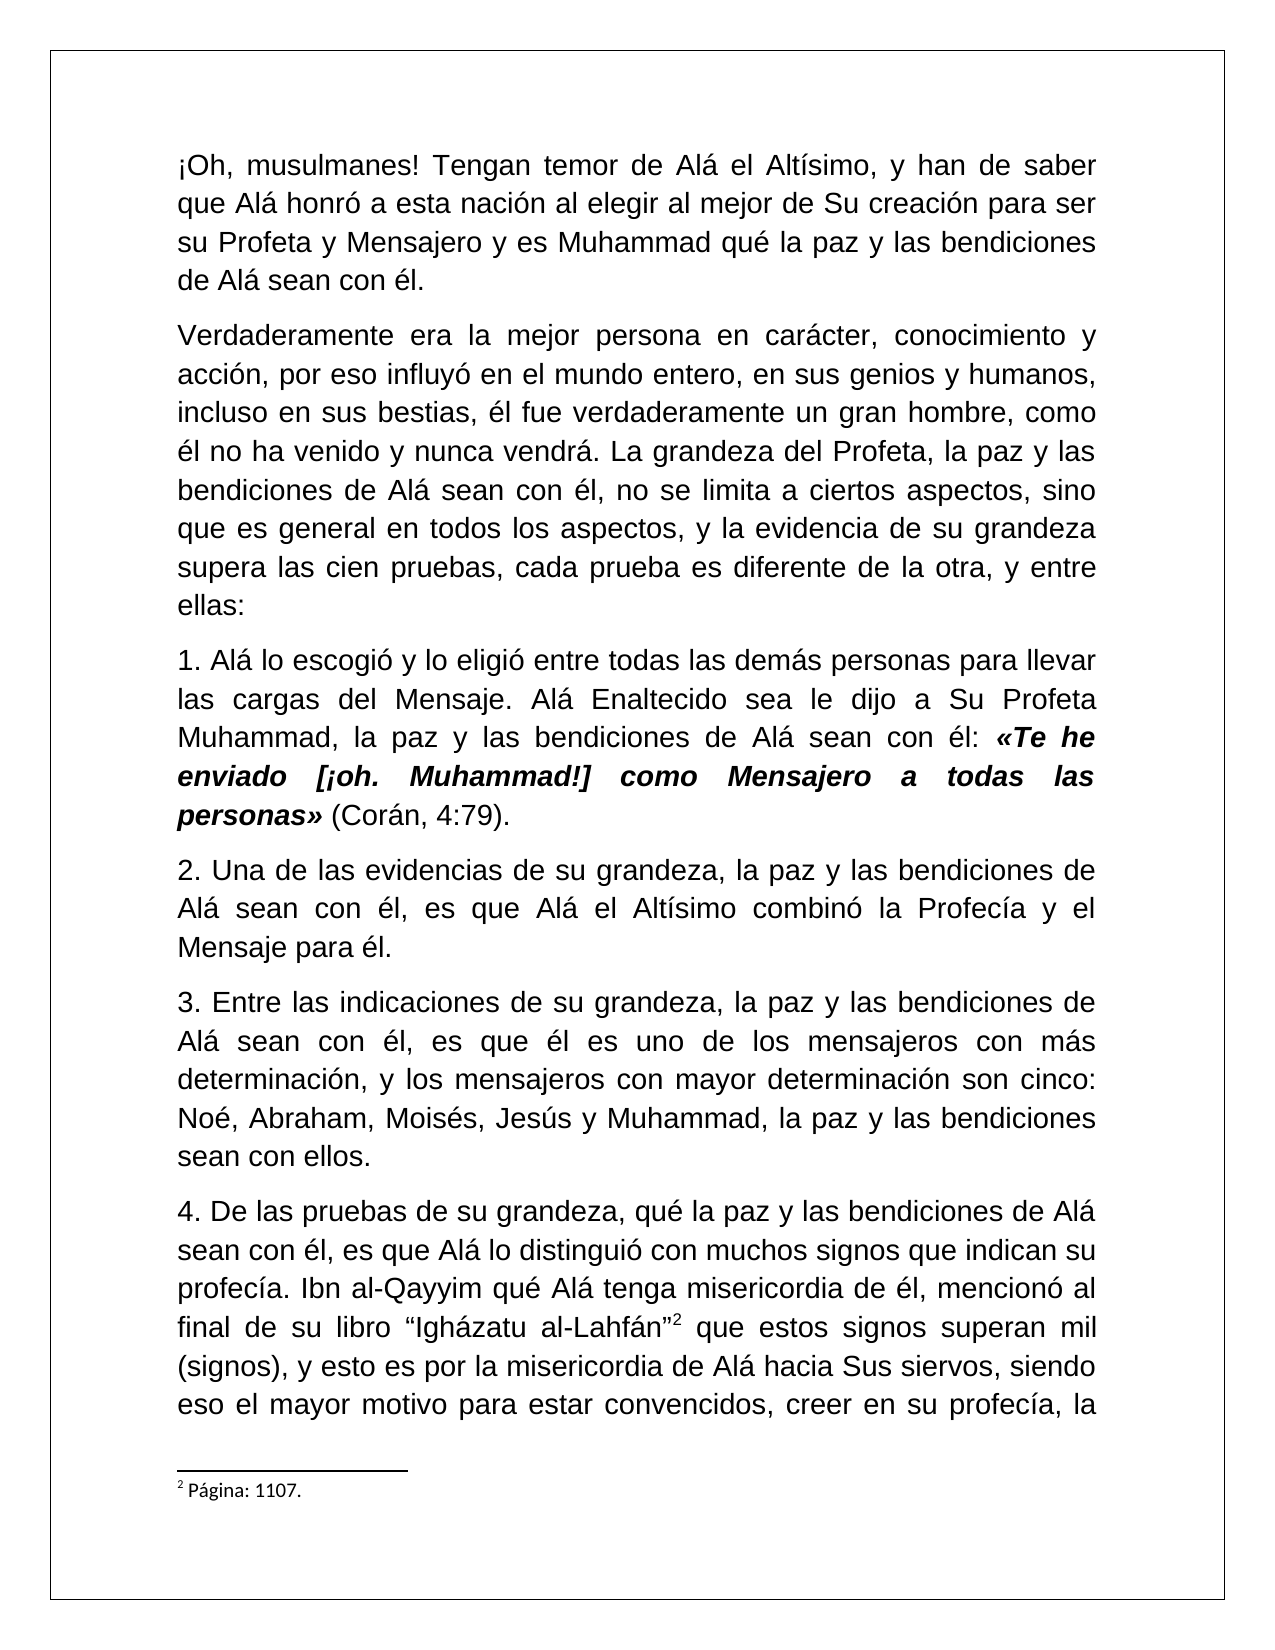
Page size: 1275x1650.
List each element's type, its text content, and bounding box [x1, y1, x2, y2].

text 3. Entre las indicaciones de su grandeza, la paz y las bendiciones de Alá sean con él, es que él es uno de los mensajeros con más determinación, y los mensajeros con mayor determinación son cinco: Noé, Abraham, Moisés, Jesús y Muhammad, la paz y las bendiciones sean con ellos. [177, 985, 1098, 1173]
text Verdaderamente era la mejor persona en carácter, conocimiento y acción, por eso influyó en el mundo entero, en sus genios y humanos, incluso en sus bestias, él fue verdaderamente un gran hombre, como él no ha venido y nunca vendrá. La grandeza del Profeta, la paz y las bendiciones de Alá sean con él, no se limita a ciertos aspectos, sino que es general en todos los aspectos, y la evidencia de su grandeza supera las cien pruebas, cada prueba es diferente de la otra, y entre ellas: [177, 318, 1098, 622]
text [177, 1194, 1098, 1421]
text 2. Una de las evidencias de su grandeza, la paz y las bendiciones de Alá sean con él, es que Alá el Altísimo combinó la Profecía y el Mensaje para él. [177, 853, 1098, 963]
text 1. Alá lo escogió y lo eligió entre todas las demás personas para llevar las cargas del Mensaje. Alá Enaltecido sea le dijo a Su Profeta Muhammad, la paz y las bendiciones de Alá sean con él: «Te he enviado [¡oh. Muhammad!] como Mensajero a todas las personas» (Corán, 4:79). [177, 643, 1098, 831]
text ¡Oh, musulmanes! Tengan temor de Alá el Altísimo, y han de saber que Alá honró a esta nación al elegir al mejor de Su creación para ser su Profeta y Mensajero y es Muhammad qué la paz y las bendiciones de Alá sean con él. [177, 147, 1098, 297]
